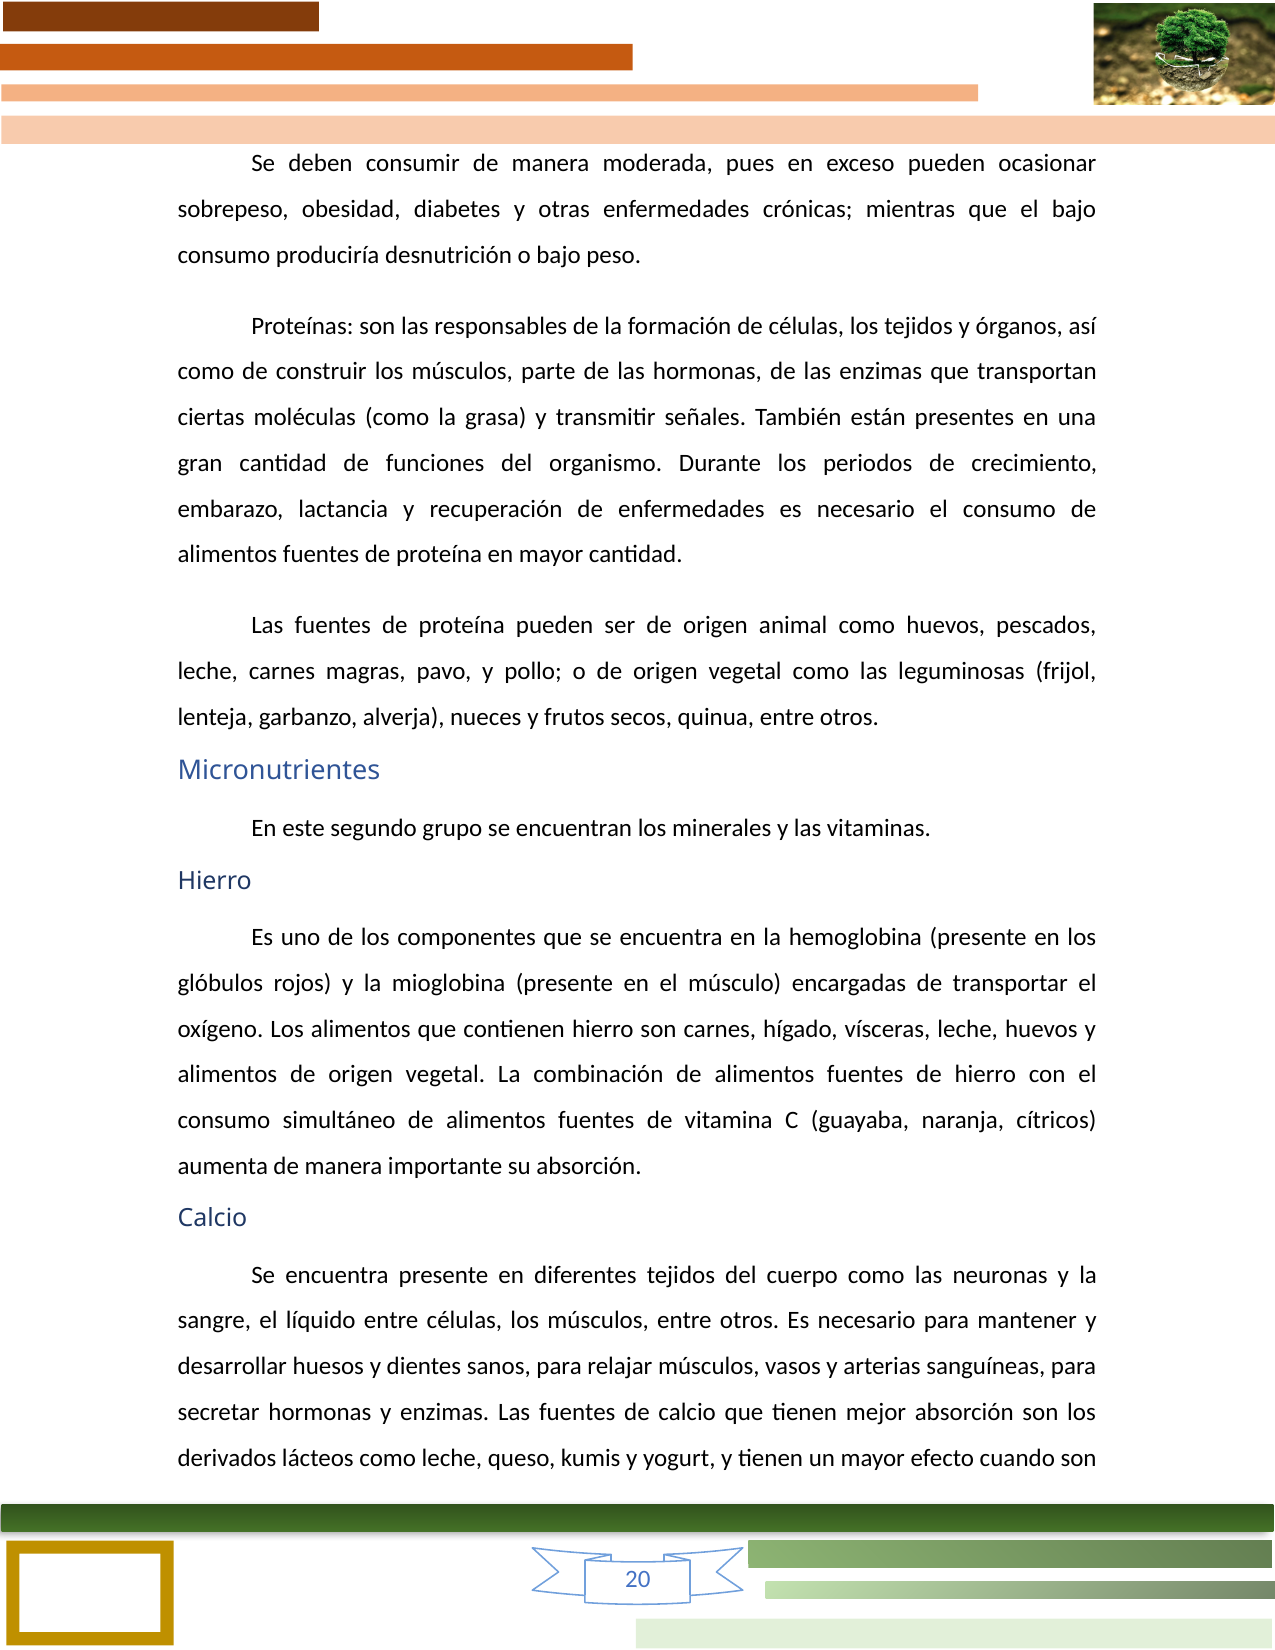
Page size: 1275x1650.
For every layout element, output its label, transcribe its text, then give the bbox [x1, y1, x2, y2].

subtitle Micronutrientes [177, 751, 1098, 787]
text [177, 1259, 1098, 1472]
text Las fuentes de proteína pueden ser de origen animal como huevos, pescados, leche, carnes magras, pavo, y pollo; o de origen vegetal como las leguminosas (frijol, lenteja, garbanzo, alverja), nueces y frutos secos, quinua, entre otros. [177, 609, 1098, 731]
text En este segundo grupo se encuentran los minerales y las vitaminas. [177, 812, 1098, 843]
text Es uno de los componentes que se encuentra en la hemoglobina (presente en los glóbulos rojos) y la mioglobina (presente en el músculo) encargadas de transportar el oxígeno. Los alimentos que contienen hierro son carnes, hígado, vísceras, leche, huevos y alimentos de origen vegetal. La combinación de alimentos fuentes de hierro con el consumo simultáneo de alimentos fuentes de vitamina C (guayaba, naranja, cítricos) aumenta de manera importante su absorción. [177, 921, 1098, 1181]
text Proteínas: son las responsables de la formación de células, los tejidos y órganos, así como de construir los músculos, parte de las hormonas, de las enzimas que transportan ciertas moléculas (como la grasa) y transmitir señales. También están presentes en una gran cantidad de funciones del organismo. Durante los periodos de crecimiento, embarazo, lactancia y recuperación de enfermedades es necesario el consumo de alimentos fuentes de proteína en mayor cantidad. [177, 310, 1098, 569]
picture [1093, 3, 1275, 105]
subtitle Calcio [177, 1200, 1098, 1234]
text Se deben consumir de manera moderada, pues en exceso pueden ocasionar sobrepeso, obesidad, diabetes y otras enfermedades crónicas; mientras que el bajo consumo produciría desnutrición o bajo peso. [177, 148, 1098, 269]
subtitle Hierro [177, 862, 1098, 896]
